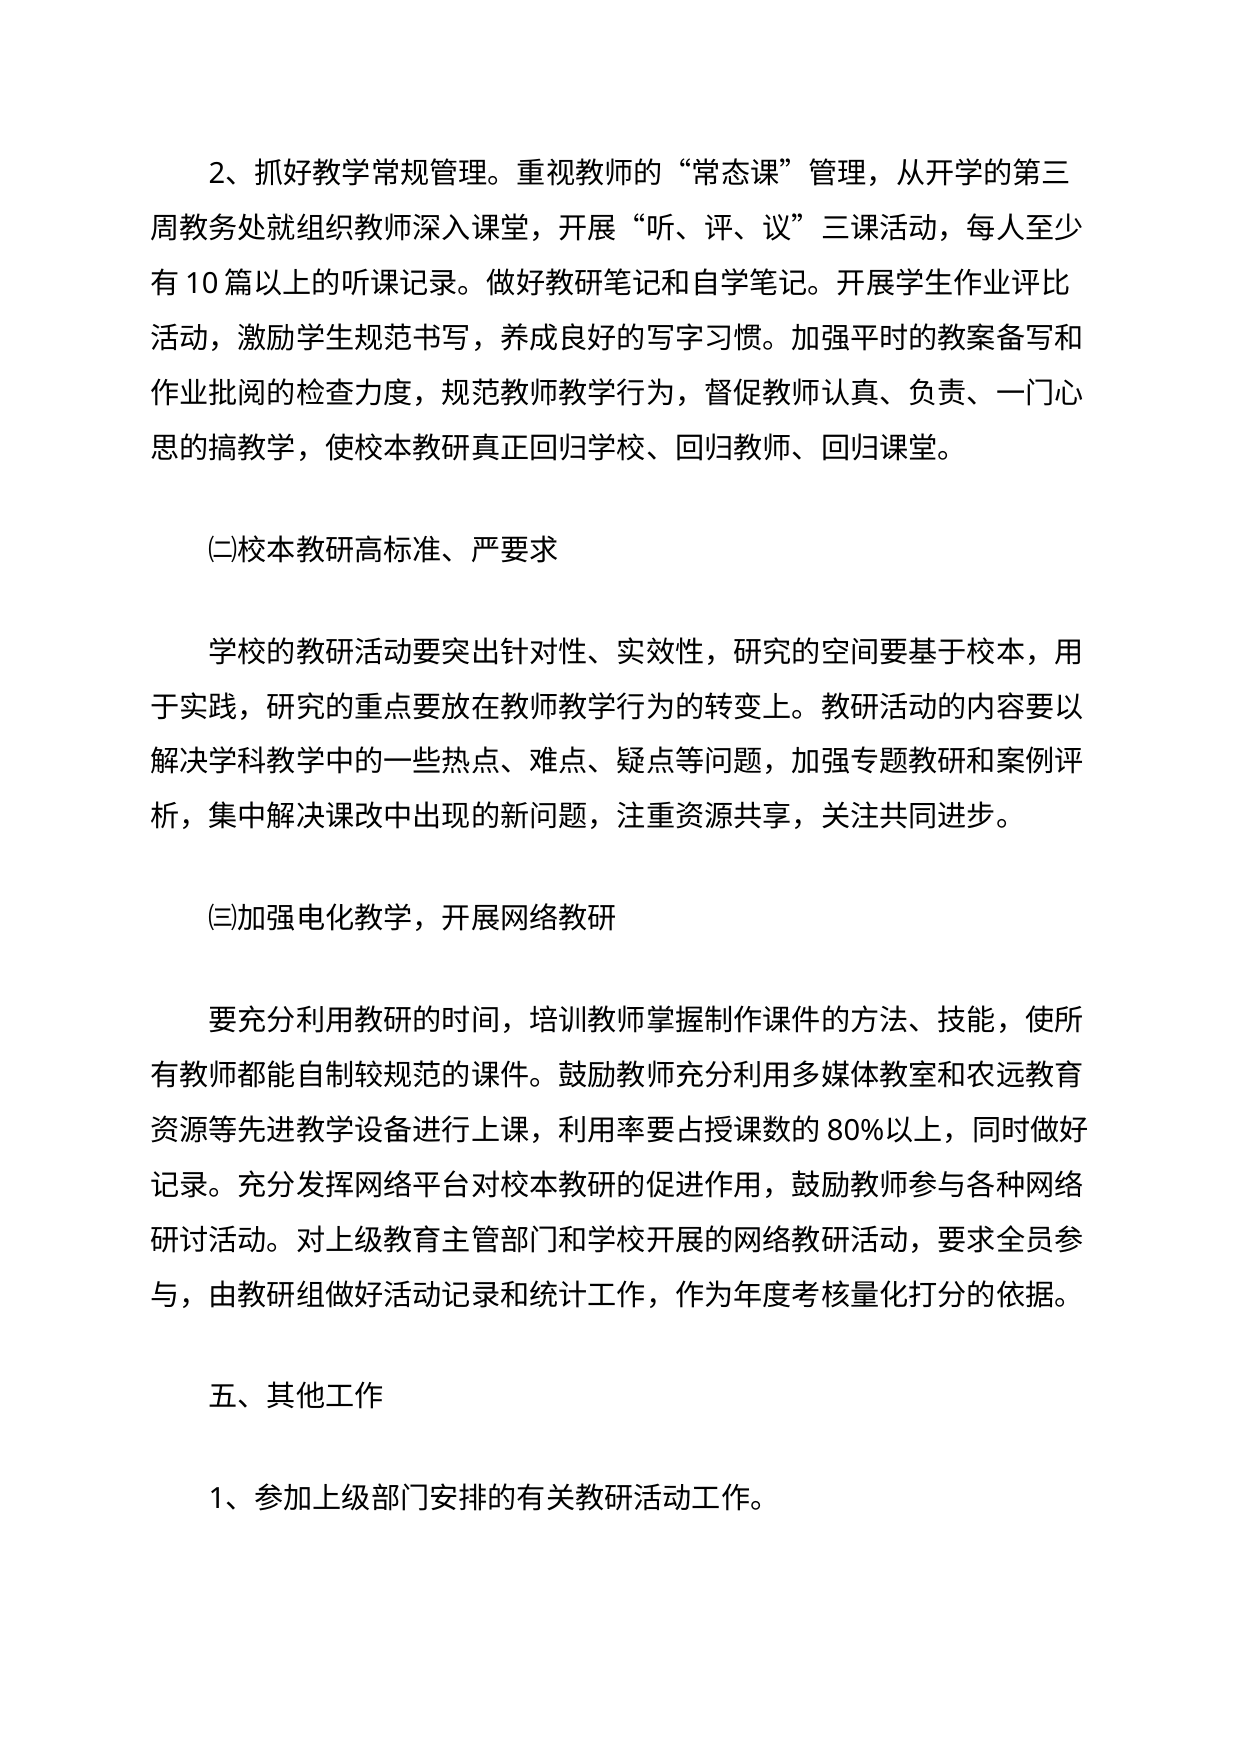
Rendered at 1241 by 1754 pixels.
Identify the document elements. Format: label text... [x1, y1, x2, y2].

text ㈢加强电化教学，开展网络教研 [150, 895, 1090, 937]
text ㈡校本教研高标准、严要求 [150, 526, 1090, 569]
text 要充分利用教研的时间，培训教师掌握制作课件的方法、技能，使所有教师都能自制较规范的课件。鼓励教师充分利用多媒体教室和农远教育资源等先进教学设备进行上课，利用率要占授课数的80%以上，同时做好记录。充分发挥网络平台对校本教研的促进作用，鼓励教师参与各种网络研讨活动。对上级教育主管部门和学校开展的网络教研活动，要求全员参与，由教研组做好活动记录和统计工作，作为年度考核量化打分的依据。 [150, 996, 1090, 1313]
text 2、抓好教学常规管理。重视教师的“常态课”管理，从开学的第三周教务处就组织教师深入课堂，开展“听、评、议”三课活动，每人至少有10篇以上的听课记录。做好教研笔记和自学笔记。开展学生作业评比活动，激励学生规范书写，养成良好的写字习惯。加强平时的教案备写和作业批阅的检查力度，规范教师教学行为，督促教师认真、负责、一门心思的搞教学，使校本教研真正回归学校、回归教师、回归课堂。 [150, 150, 1090, 467]
text 学校的教研活动要突出针对性、实效性，研究的空间要基于校本，用于实践，研究的重点要放在教师教学行为的转变上。教研活动的内容要以解决学科教学中的一些热点、难点、疑点等问题，加强专题教研和案例评析，集中解决课改中出现的新问题，注重资源共享，关注共同进步。 [150, 628, 1090, 835]
text 1、参加上级部门安排的有关教研活动工作。 [150, 1474, 1090, 1517]
text 五、其他工作 [150, 1373, 1090, 1415]
